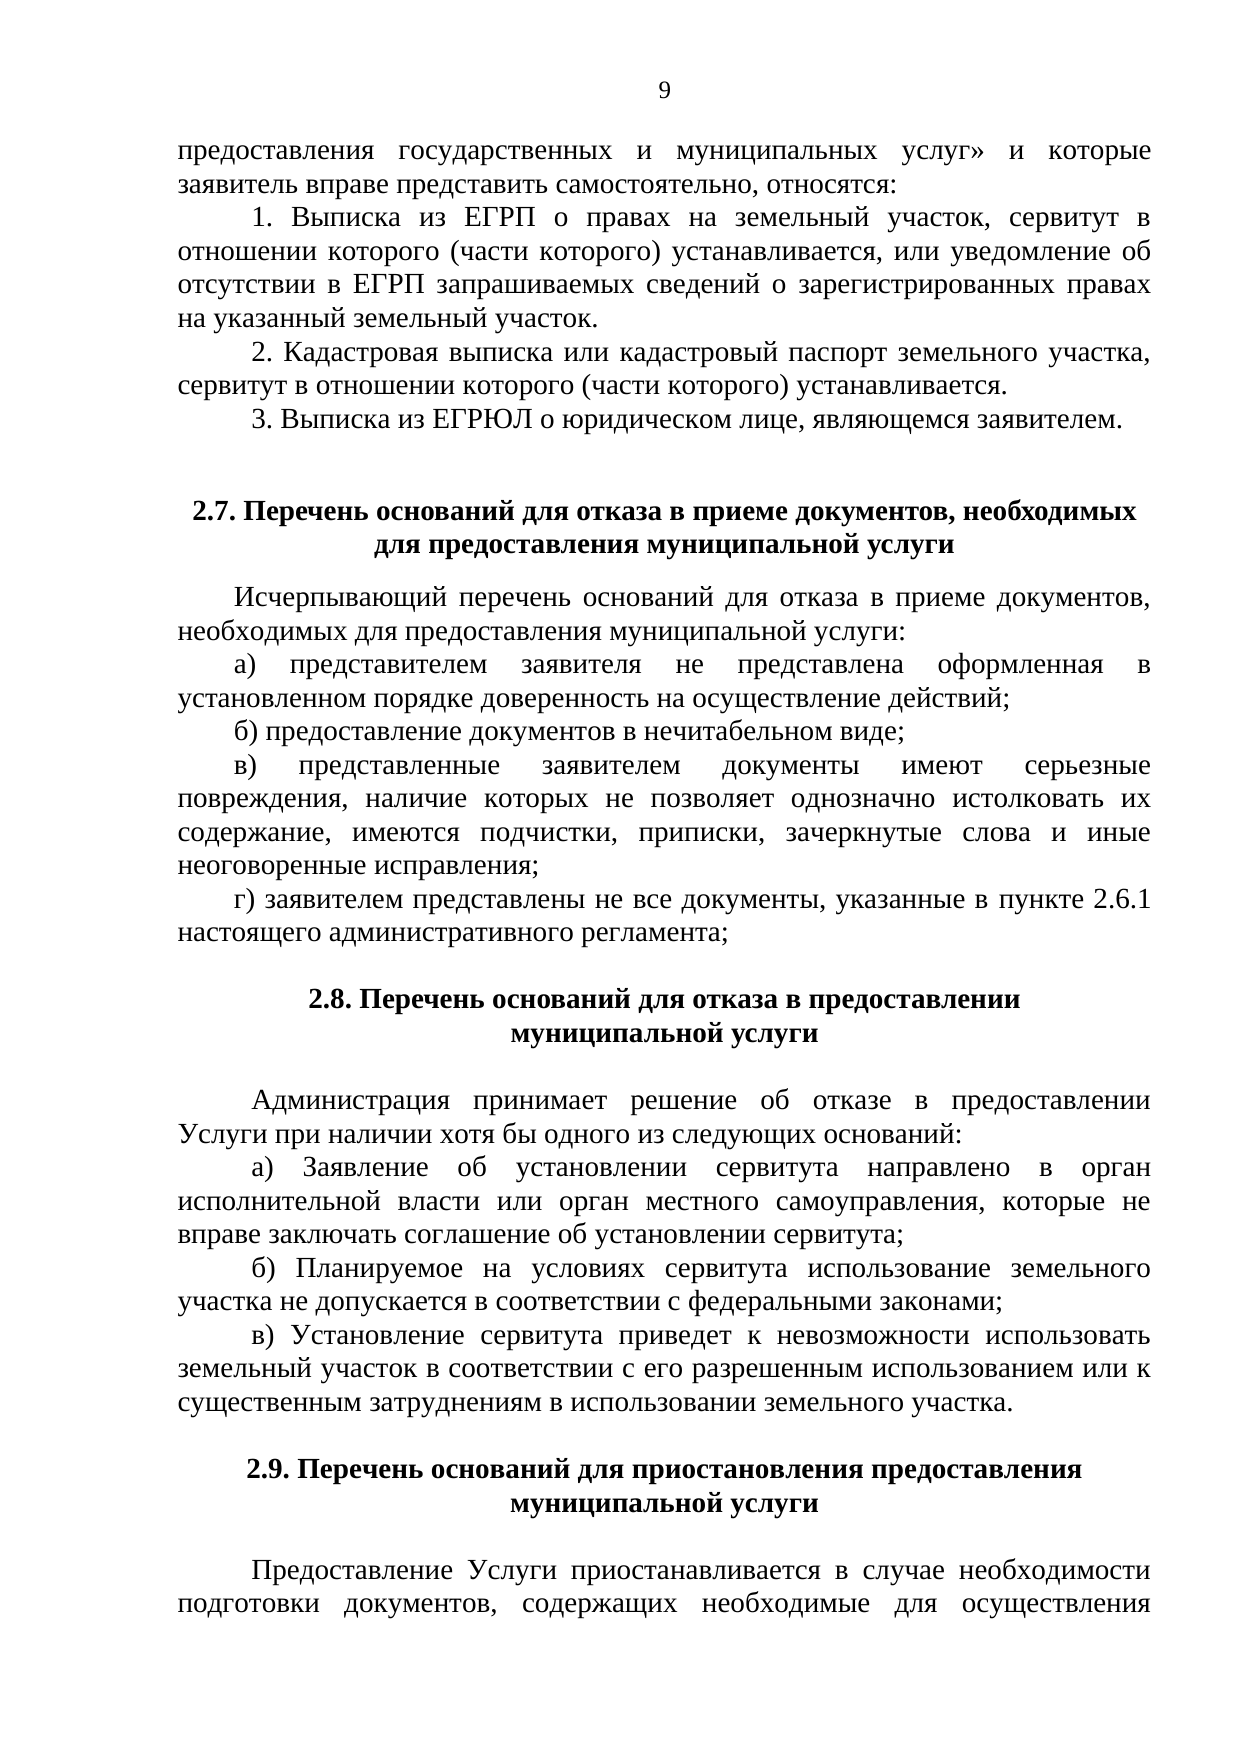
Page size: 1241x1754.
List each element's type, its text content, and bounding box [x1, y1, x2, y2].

text б) предоставление документов в нечитабельном виде; [177, 713, 1152, 747]
text Исчерпывающий перечень оснований для отказа в приеме документов, необходимых для предоставления муниципальной услуги: [177, 579, 1152, 646]
text б) Планируемое на условиях сервитута использование земельного участка не допускается в соответствии с федеральными законами; [177, 1250, 1152, 1317]
text Администрация принимает решение об отказе в предоставлении Услуги при наличии хотя бы одного из следующих оснований: [177, 1082, 1152, 1149]
list 1. Выписка из ЕГРП о правах на земельный участок, сервитут в отношении которого (части которого) устанавливается, или уведомление об отсутствии в ЕГРП запрашиваемых сведений о зарегистрированных правах на указанный земельный участок. [177, 199, 1152, 334]
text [177, 132, 1152, 199]
text в) представленные заявителем документы имеют серьезные повреждения, наличие которых не позволяет однозначно истолковать их содержание, имеются подчистки, приписки, зачеркнутые слова и иные неоговоренные исправления; [177, 747, 1152, 881]
text в) Установление сервитута приведет к невозможности использовать земельный участок в соответствии с его разрешенным использованием или к существенным затруднениям в использовании земельного участка. [177, 1317, 1152, 1418]
text г) заявителем представлены не все документы, указанные в пункте 2.6.1 настоящего административного регламента; [177, 881, 1152, 948]
text а) представителем заявителя не представлена оформленная в установленном порядке доверенность на осуществление действий; [177, 646, 1152, 713]
list 2. Кадастровая выписка или кадастровый паспорт земельного участка, сервитут в отношении которого (части которого) устанавливается. [177, 334, 1152, 401]
list муниципальной услуги [177, 1015, 1152, 1049]
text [177, 1552, 1152, 1619]
list 2.8. Перечень оснований для отказа в предоставлении [177, 982, 1152, 1015]
list 3. Выписка из ЕГРЮЛ о юридическом лице, являющемся заявителем. [177, 401, 1152, 434]
text а) Заявление об установлении сервитута направлено в орган исполнительной власти или орган местного самоуправления, которые не вправе заключать соглашение об установлении сервитута; [177, 1149, 1152, 1250]
list 2.7. Перечень оснований для отказа в приеме документов, необходимых для предоставления муниципальной услуги [177, 493, 1152, 560]
text 2.9. Перечень оснований для приостановления предоставления муниципальной услуги [177, 1451, 1152, 1518]
